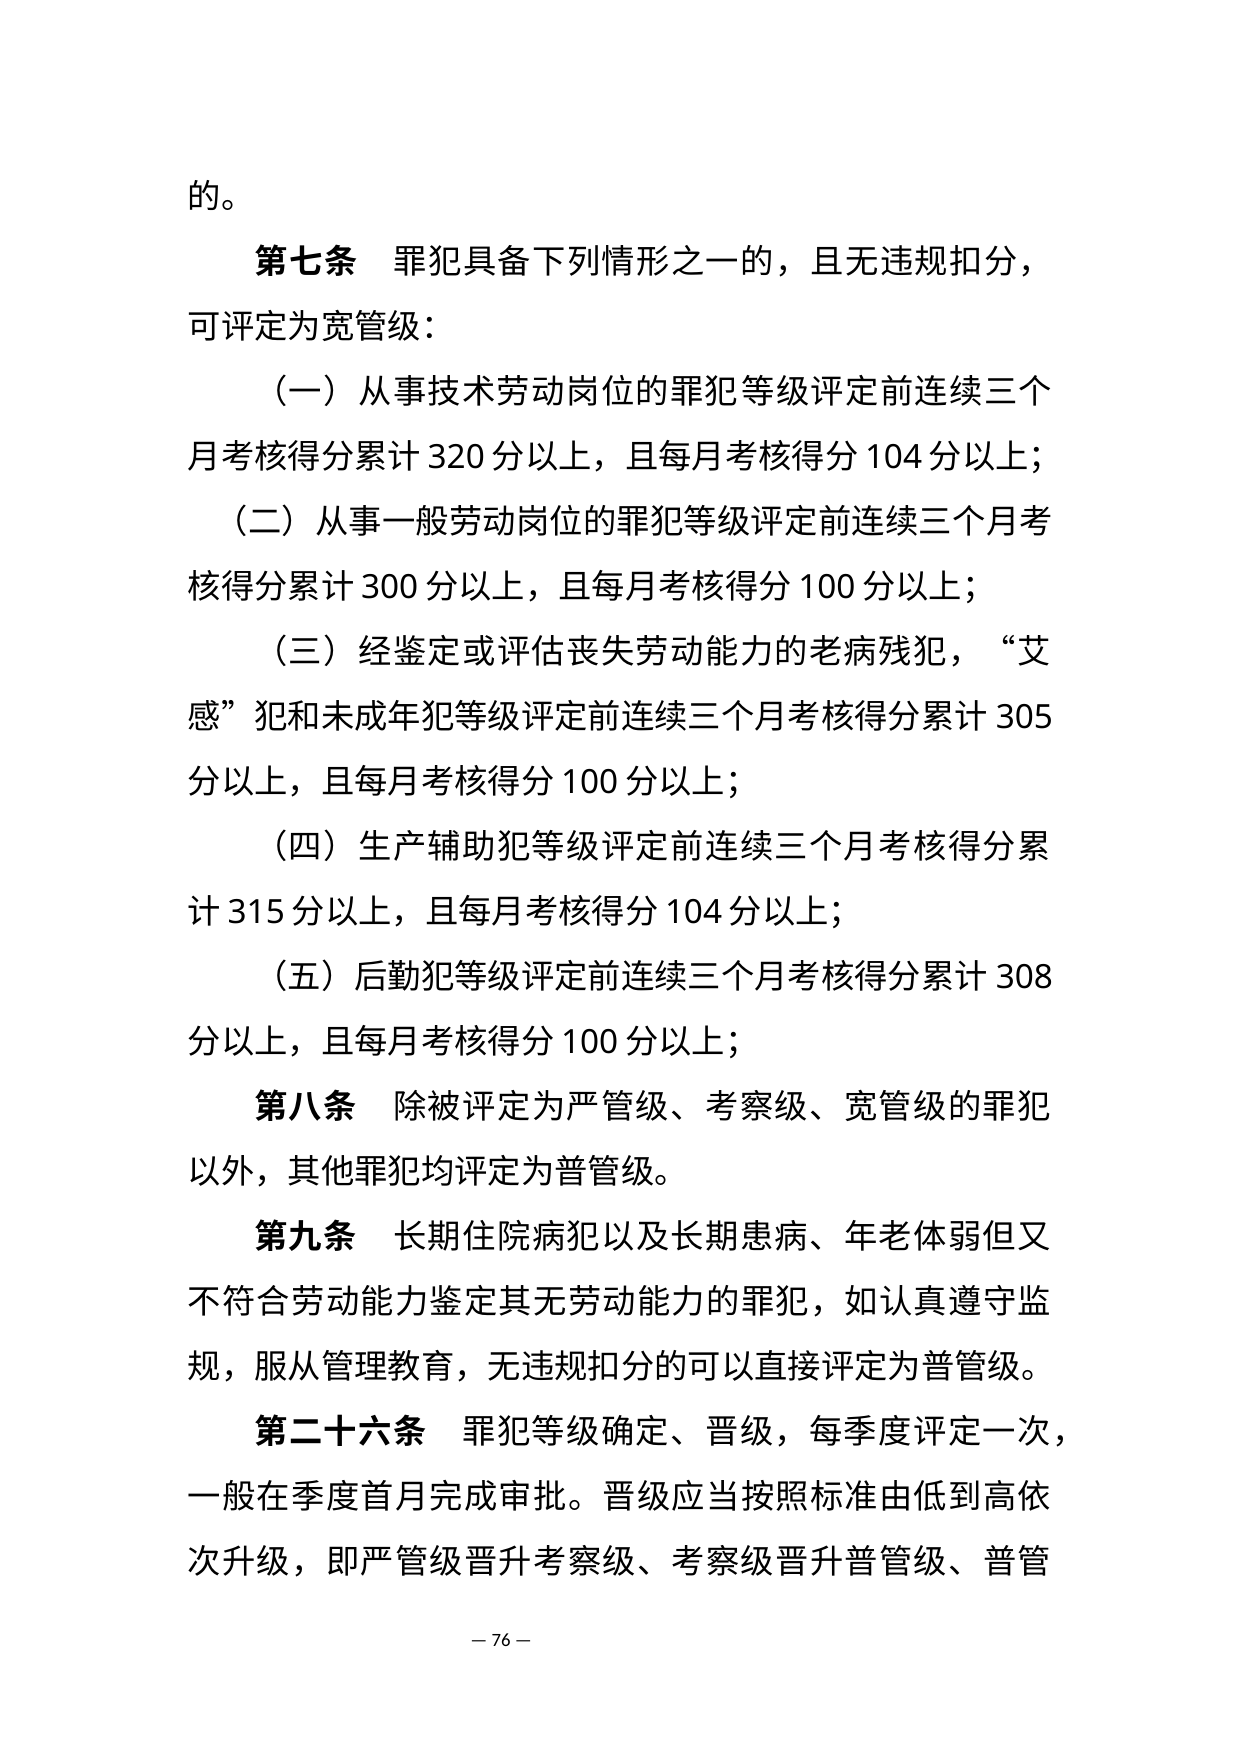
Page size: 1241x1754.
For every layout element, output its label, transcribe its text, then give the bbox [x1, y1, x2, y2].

text （五）后勤犯等级评定前连续三个月考核得分累计308分以上，且每月考核得分100分以上； [187, 942, 1053, 1072]
text 第九条 长期住院病犯以及长期患病、年老体弱但又不符合劳动能力鉴定其无劳动能力的罪犯，如认真遵守监规，服从管理教育，无违规扣分的可以直接评定为普管级。 [187, 1202, 1053, 1397]
text （一）从事技术劳动岗位的罪犯等级评定前连续三个月考核得分累计320分以上，且每月考核得分104分以上； [187, 357, 1053, 487]
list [187, 162, 1053, 227]
text 第八条 除被评定为严管级、考察级、宽管级的罪犯以外，其他罪犯均评定为普管级。 [187, 1072, 1053, 1202]
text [187, 1397, 1053, 1592]
text （四）生产辅助犯等级评定前连续三个月考核得分累计315分以上，且每月考核得分104分以上； [187, 812, 1053, 942]
text 第七条 罪犯具备下列情形之一的，且无违规扣分，可评定为宽管级： [187, 227, 1053, 357]
text （三）经鉴定或评估丧失劳动能力的老病残犯，“艾感”犯和未成年犯等级评定前连续三个月考核得分累计305分以上，且每月考核得分100分以上； [187, 617, 1053, 812]
text （二）从事一般劳动岗位的罪犯等级评定前连续三个月考核得分累计300分以上，且每月考核得分100分以上； [187, 487, 1053, 617]
